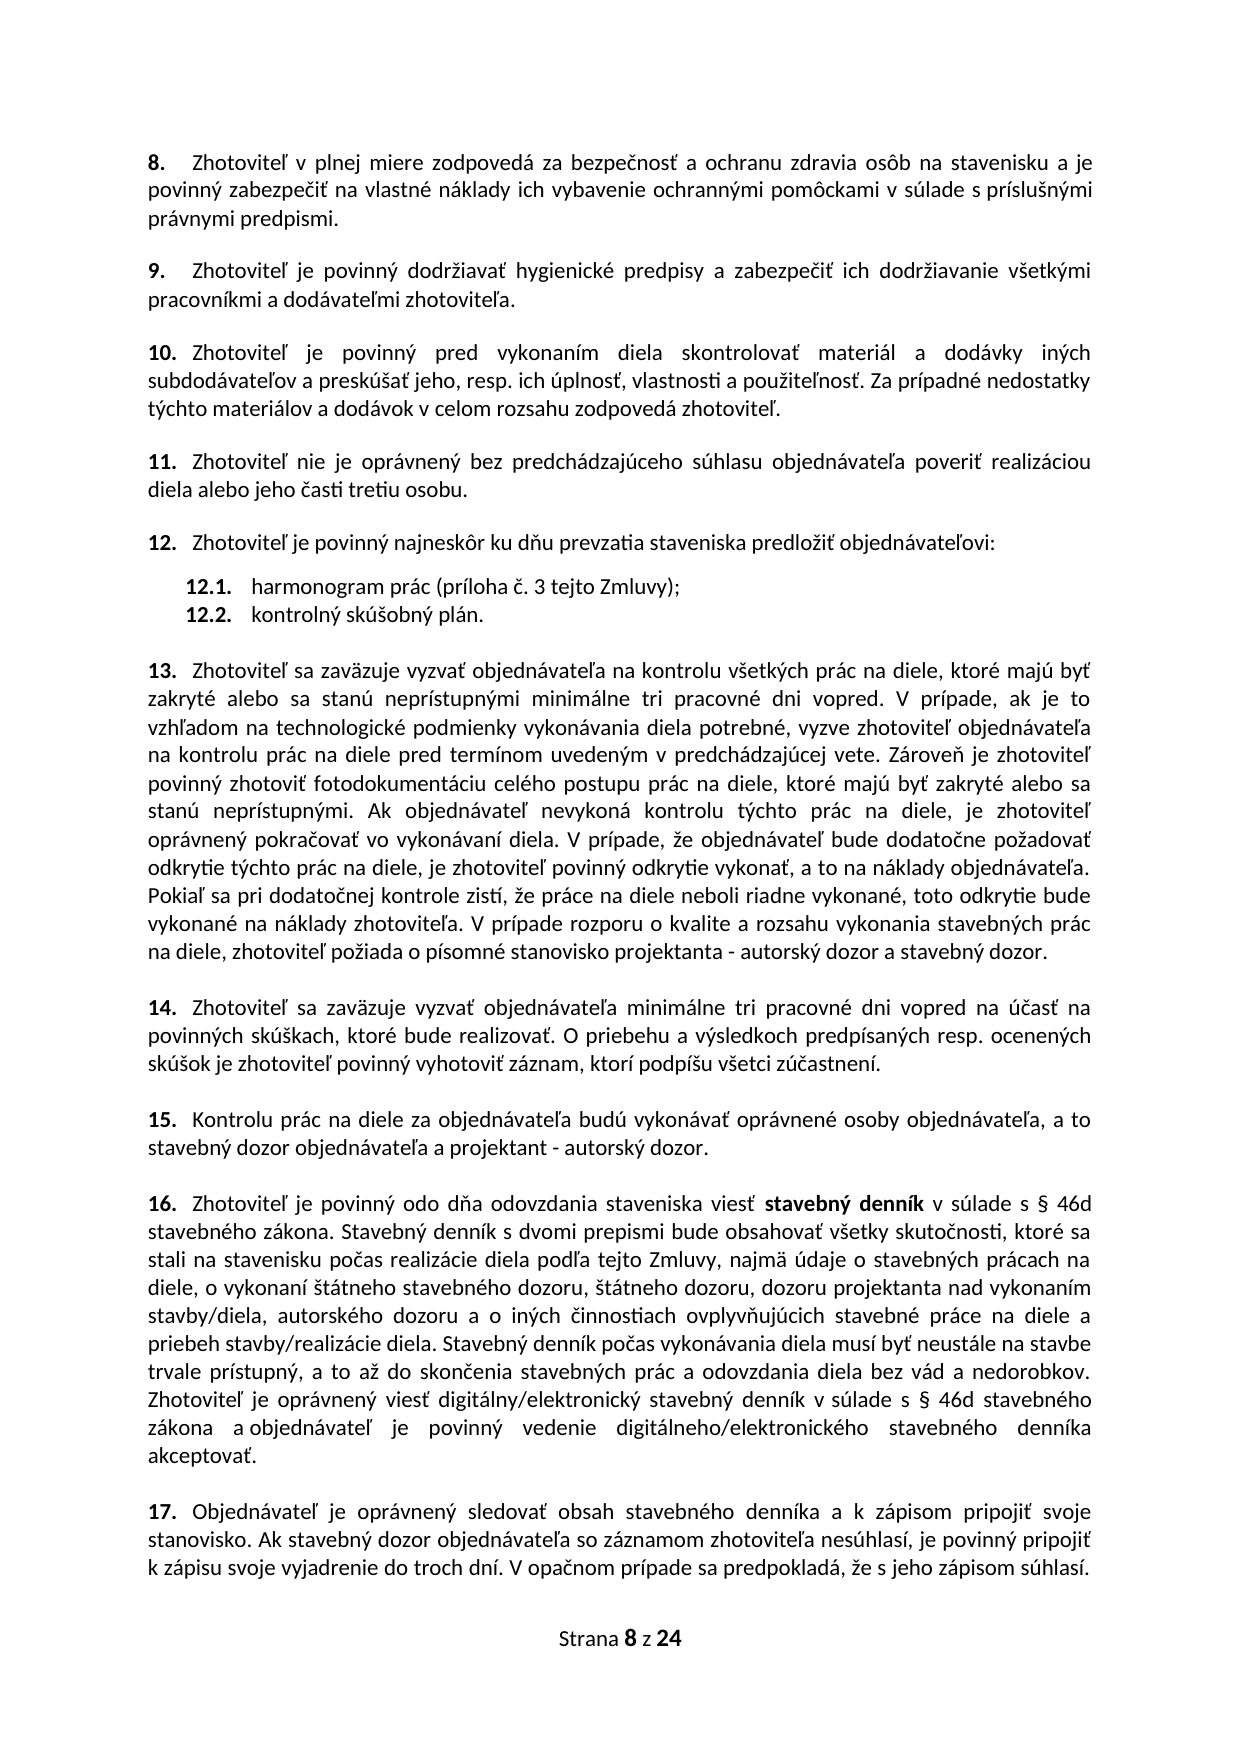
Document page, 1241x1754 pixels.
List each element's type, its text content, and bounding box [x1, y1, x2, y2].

list Zhotoviteľ sa zaväzuje vyzvať objednávateľa na kontrolu všetkých prác na diele, ktoré majú byť zakryté alebo sa stanú neprístupnými minimálne tri pracovné dni vopred. V prípade, ak je to vzhľadom na technologické podmienky vykonávania diela potrebné, vyzve zhotoviteľ objednávateľa na kontrolu prác na diele pred termínom uvedeným v predchádzajúcej vete. Zároveň je zhotoviteľ povinný zhotoviť fotodokumentáciu celého postupu prác na diele, ktoré majú byť zakryté alebo sa stanú neprístupnými. Ak objednávateľ nevykoná kontrolu týchto prác na diele, je zhotoviteľ oprávnený pokračovať vo vykonávaní diela. V prípade, že objednávateľ bude dodatočne požadovať odkrytie týchto prác na diele, je zhotoviteľ povinný odkrytie vykonať, a to na náklady objednávateľa. Pokiaľ sa pri dodatočnej kontrole zistí, že práce na diele neboli riadne vykonané, toto odkrytie bude vykonané na náklady zhotoviteľa. V prípade rozporu o kvalite a rozsahu vykonania stavebných prác na diele, zhotoviteľ požiada o písomné stanovisko projektanta - autorský dozor a stavebný dozor. [148, 657, 1093, 965]
list Zhotoviteľ v plnej miere zodpovedá za bezpečnosť a ochranu zdravia osôb na stavenisku a je povinný zabezpečiť na vlastné náklady ich vybavenie ochrannými pomôckami v súlade s príslušnými právnymi predpismi. [148, 148, 1093, 232]
list Zhotoviteľ je povinný odo dňa odovzdania staveniska viesť stavebný denník v súlade s § 46d stavebného zákona. Stavebný denník s dvomi prepismi bude obsahovať všetky skutočnosti, ktoré sa stali na stavenisku počas realizácie diela podľa tejto Zmluvy, najmä údaje o stavebných prácach na diele, o vykonaní štátneho stavebného dozoru, štátneho dozoru, dozoru projektanta nad vykonaním stavby/diela, autorského dozoru a o iných činnostiach ovplyvňujúcich stavebné práce na diele a priebeh stavby/realizácie diela. Stavebný denník počas vykonávania diela musí byť neustále na stavbe trvale prístupný, a to až do skončenia stavebných prác a odovzdania diela bez vád a nedorobkov. Zhotoviteľ je oprávnený viesť digitálny/elektronický stavebný denník v súlade s § 46d stavebného zákona a objednávateľ je povinný vedenie digitálneho/elektronického stavebného denníka akceptovať. [148, 1189, 1093, 1469]
list Zhotoviteľ je povinný pred vykonaním diela skontrolovať materiál a dodávky iných subdodávateľov a preskúšať jeho, resp. ich úplnosť, vlastnosti a použiteľnosť. Za prípadné nedostatky týchto materiálov a dodávok v celom rozsahu zodpovedá zhotoviteľ. [148, 338, 1093, 422]
list Zhotoviteľ je povinný najneskôr ku dňu prevzatia staveniska predložiť objednávateľovi: [148, 528, 1093, 556]
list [148, 1497, 1093, 1581]
list Zhotoviteľ sa zaväzuje vyzvať objednávateľa minimálne tri pracovné dni vopred na účasť na povinných skúškach, ktoré bude realizovať. O priebehu a výsledkoch predpísaných resp. ocenených skúšok je zhotoviteľ povinný vyhotoviť záznam, ktorí podpíšu všetci zúčastnení. [148, 993, 1093, 1077]
list Zhotoviteľ nie je oprávnený bez predchádzajúceho súhlasu objednávateľa poveriť realizáciou diela alebo jeho časti tretiu osobu. [148, 447, 1093, 503]
list Zhotoviteľ je povinný dodržiavať hygienické predpisy a zabezpečiť ich dodržiavanie všetkými pracovníkmi a dodávateľmi zhotoviteľa. [148, 257, 1093, 313]
list Kontrolu prác na diele za objednávateľa budú vykonávať oprávnené osoby objednávateľa, a to stavebný dozor objednávateľa a projektant - autorský dozor. [148, 1105, 1093, 1161]
list kontrolný skúšobný plán. [185, 601, 1093, 628]
list harmonogram prác (príloha č. 3 tejto Zmluvy); [185, 572, 1093, 601]
